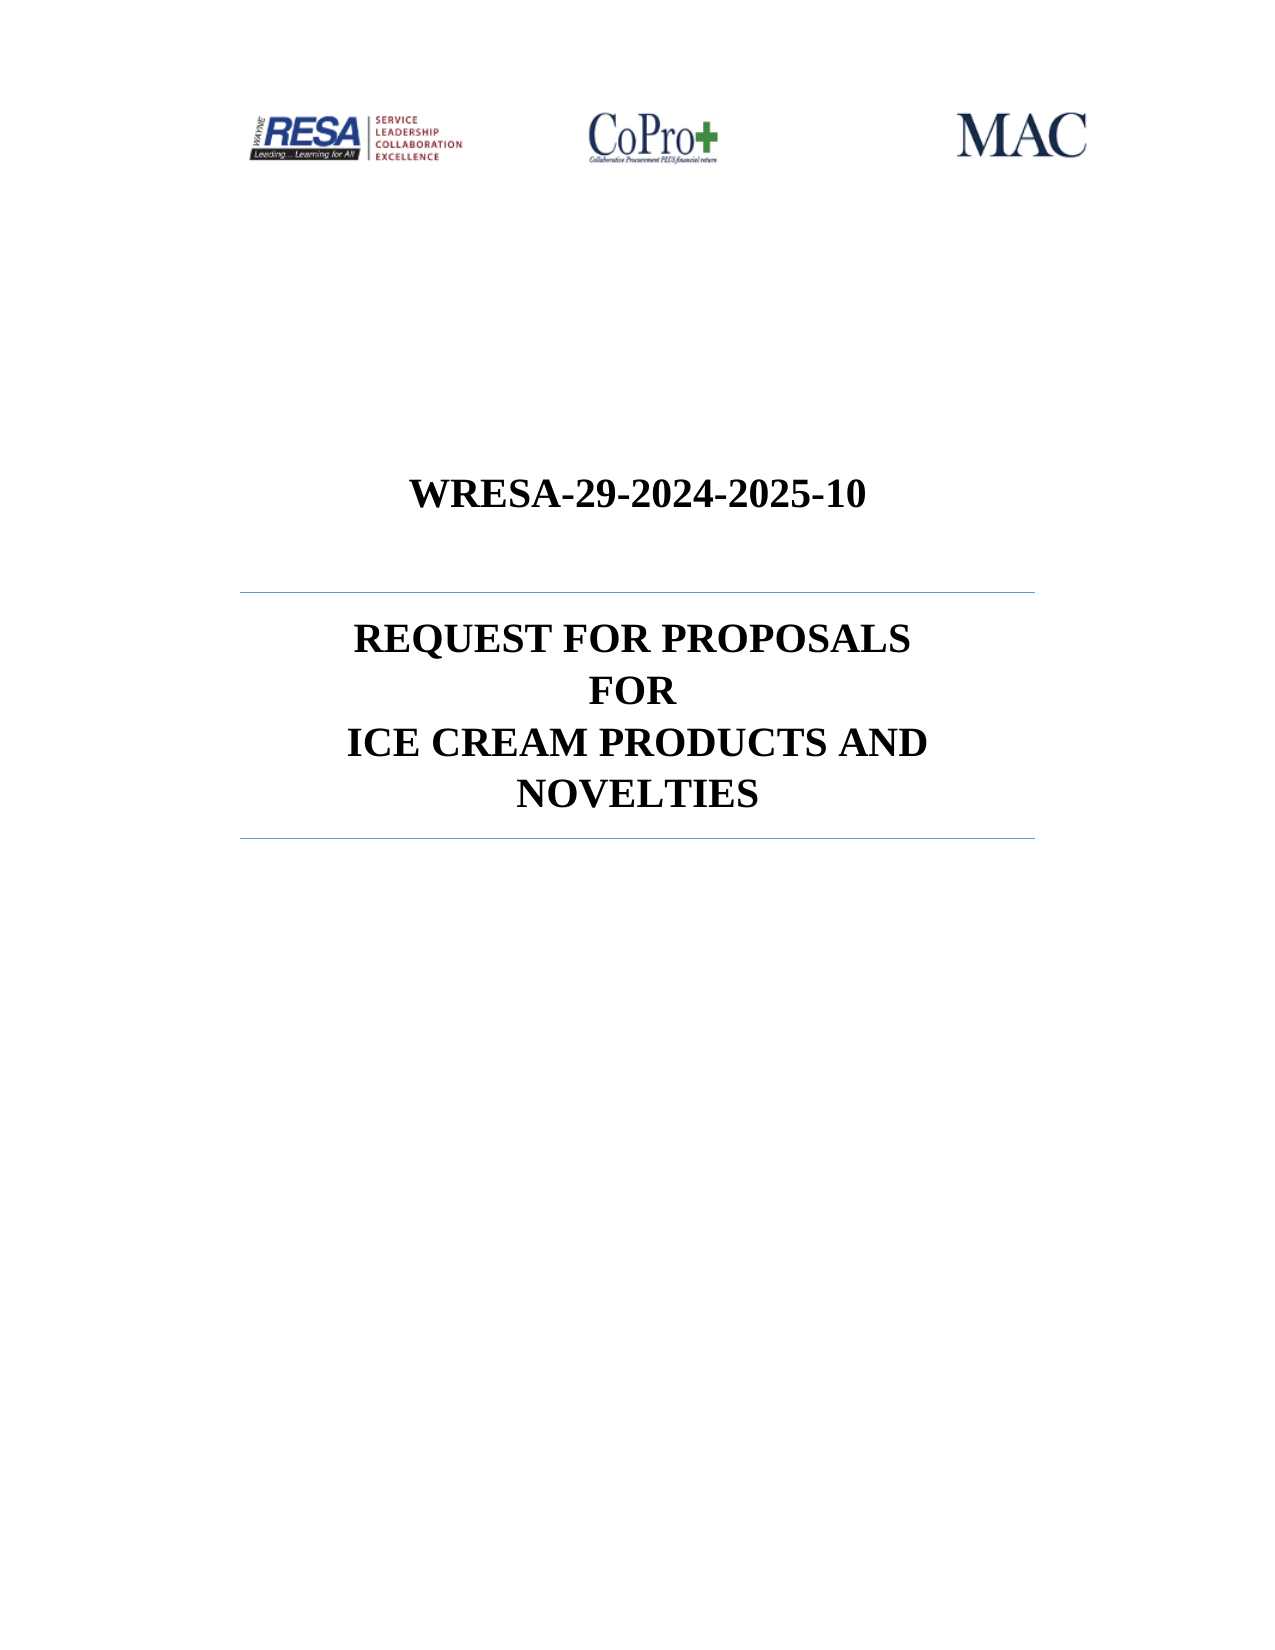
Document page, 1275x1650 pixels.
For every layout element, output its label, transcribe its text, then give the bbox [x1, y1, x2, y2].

picture [150, 75, 1125, 194]
subtitle REQUEST FOR PROPOSALS FOR ICE CREAM PRODUCTS AND NOVELTIES [240, 593, 1035, 838]
text WRESA-29-2024-2025-10 [150, 468, 1125, 516]
